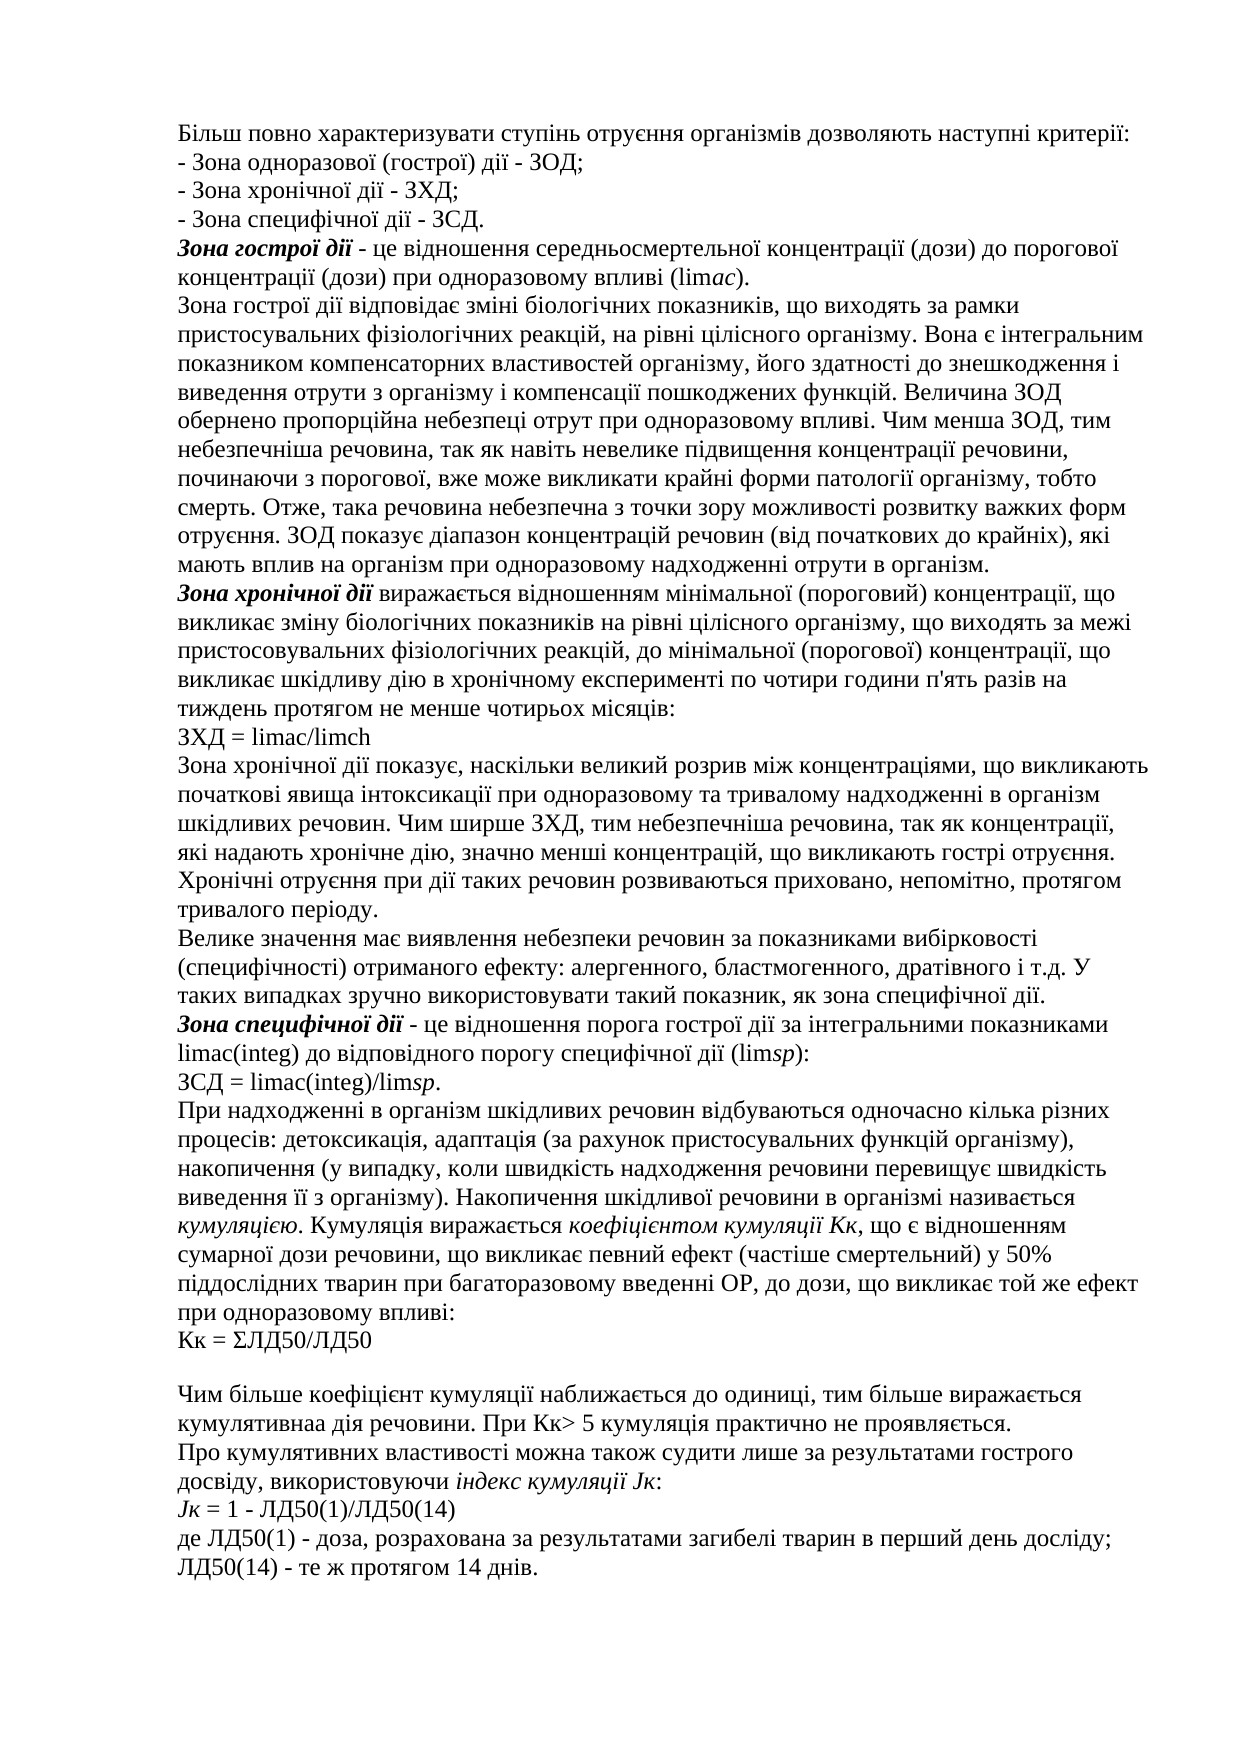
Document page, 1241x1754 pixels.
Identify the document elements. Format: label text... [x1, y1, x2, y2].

text Зона специфічної дії - це відношення порога гострої дії за інтегральними показниками limac(integ) до відповідного порогу специфічної дії (limsp): [177, 1009, 1152, 1067]
text - Зона хронічної дії - ЗХД; [177, 176, 1152, 204]
text Зона хронічної дії виражається відношенням мінімальної (пороговий) концентрації, що викликає зміну біологічних показників на рівні цілісного організму, що виходять за межі пристосовувальних фізіологічних реакцій, до мінімальної (порогової) концентрації, що викликає шкідливу дію в хронічному експерименті по чотири години п'ять разів на тиждень протягом не менше чотирьох місяців: [177, 578, 1152, 722]
text Jк = 1 - ЛД50(1)/ЛД50(14) [177, 1494, 1152, 1523]
text Зона хронічної дії показує, наскільки великий розрив між концентраціями, що викликають початкові явища інтоксикації при одноразовому та тривалому надходженні в організм шкідливих речовин. Чим ширше ЗХД, тим небезпечніша речовина, так як концентрації, які надають хронічне дію, значно менші концентрацій, що викликають гострі отруєння. Хронічні отруєння при дії таких речовин розвиваються приховано, непомітно, протягом тривалого періоду. [177, 751, 1152, 923]
text Велике значення має виявлення небезпеки речовин за показниками вибірковості (специфічності) отриманого ефекту: алергенного, бластмогенного, дратівного і т.д. У таких випадках зручно використовувати такий показник, як зона специфічної дії. [177, 923, 1152, 1009]
text При надходженні в організм шкідливих речовин відбуваються одночасно кілька різних процесів: детоксикація, адаптація (за рахунок пристосувальних функцій організму), накопичення (у випадку, коли швидкість надходження речовини перевищує швидкість виведення її з організму). Накопичення шкідливої речовини в організмі називається кумуляцією. Кумуляція виражається коефіцієнтом кумуляції Кк, що є відношенням сумарної дози речовини, що викликає певний ефект (частіше смертельний) у 50% піддослідних тварин при багаторазовому введенні ОР, до дози, що викликає той же ефект при одноразовому впливі: [177, 1096, 1152, 1326]
text ЛД50(14) - те ж протягом 14 днів. [177, 1552, 1152, 1581]
text - Зона одноразової (гострої) дії - ЗОД; [177, 147, 1152, 176]
text - Зона специфічної дії - ЗСД. [177, 204, 1152, 233]
text Більш повно характеризувати ступінь отруєння організмів дозволяють наступні критерії: [177, 118, 1152, 147]
text Чим більше коефіцієнт кумуляції наближається до одиниці, тим більше виражається кумулятивнаа дія речовини. При Кк> 5 кумуляція практично не проявляється. [177, 1379, 1152, 1437]
text Зона гострої дії - це відношення середньосмертельної концентрації (дози) до порогової концентрації (дози) при одноразовому впливі (limас). [177, 233, 1152, 291]
text Зона гострої дії відповідає зміні біологічних показників, що виходять за рамки пристосувальних фізіологічних реакцій, на рівні цілісного організму. Вона є інтегральним показником компенсаторних властивостей організму, його здатності до знешкодження і виведення отрути з організму і компенсації пошкоджених функцій. Величина ЗОД обернено пропорційна небезпеці отрут при одноразовому впливі. Чим менша ЗОД, тим небезпечніша речовина, так як навіть невелике підвищення концентрації речовини, починаючи з порогової, вже може викликати крайні форми патології організму, тобто смерть. Отже, така речовина небезпечна з точки зору можливості розвитку важких форм отруєння. ЗОД показує діапазон концентрацій речовин (від початкових до крайніх), які мають вплив на організм при одноразовому надходженні отрути в організм. [177, 291, 1152, 578]
text Кк = ΣЛД50/ЛД50 [177, 1326, 1152, 1354]
text ЗХД = limас/limсh [177, 722, 1152, 751]
text де ЛД50(1) - доза, розрахована за результатами загибелі тварин в перший день досліду; [177, 1523, 1152, 1552]
text Про кумулятивних властивості можна також судити лише за результатами гострого досвіду, використовуючи індекс кумуляції Jк: [177, 1437, 1152, 1494]
text ЗСД = limac(integ)/limsp. [177, 1067, 1152, 1096]
